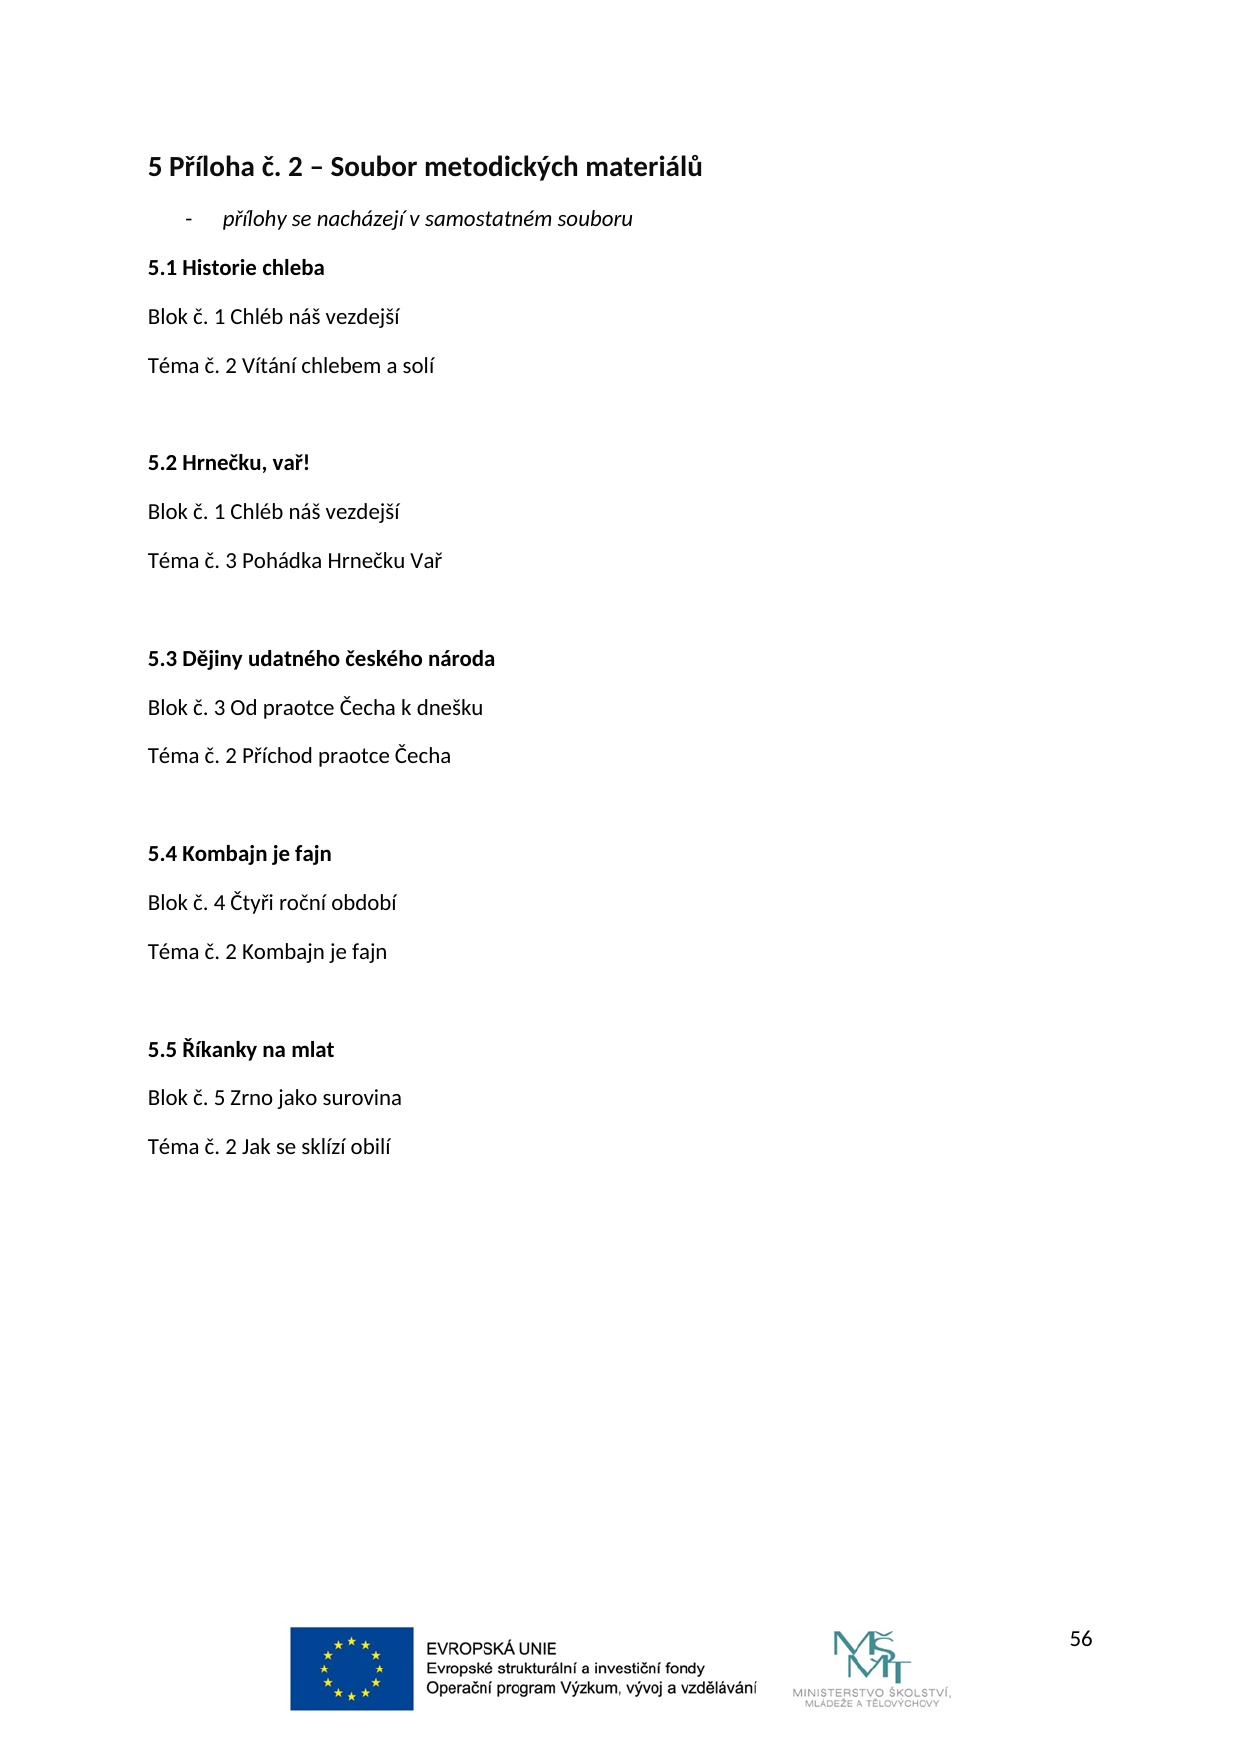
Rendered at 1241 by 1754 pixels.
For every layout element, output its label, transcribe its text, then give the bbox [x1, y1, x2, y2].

text Blok č. 3 Od praotce Čecha k dnešku [148, 693, 1092, 721]
text 5.5 Říkanky na mlat [148, 1035, 1092, 1063]
text Blok č. 1 Chléb náš vezdejší [148, 302, 1092, 330]
text Téma č. 2 Vítání chlebem a solí [148, 351, 1092, 379]
text Blok č. 5 Zrno jako surovina [148, 1083, 1092, 1112]
text 5.2 Hrnečku, vař! [148, 448, 1092, 476]
text Téma č. 3 Pohádka Hrnečku Vař [148, 546, 1092, 574]
text 5.4 Kombajn je fajn [148, 839, 1092, 867]
text Téma č. 2 Příchod praotce Čecha [148, 742, 1092, 769]
subtitle 5 Příloha č. 2 – Soubor metodických materiálů [148, 148, 1092, 183]
list přílohy se nacházejí v samostatném souboru [185, 204, 1092, 232]
text Blok č. 4 Čtyři roční období [148, 888, 1092, 916]
text Blok č. 1 Chléb náš vezdejší [148, 497, 1092, 525]
text Téma č. 2 Kombajn je fajn [148, 937, 1092, 965]
picture [247, 1584, 993, 1753]
text 5.3 Dějiny udatného českého národa [148, 644, 1092, 672]
text Téma č. 2 Jak se sklízí obilí [148, 1132, 1092, 1160]
text 5.1 Historie chleba [148, 253, 1092, 281]
